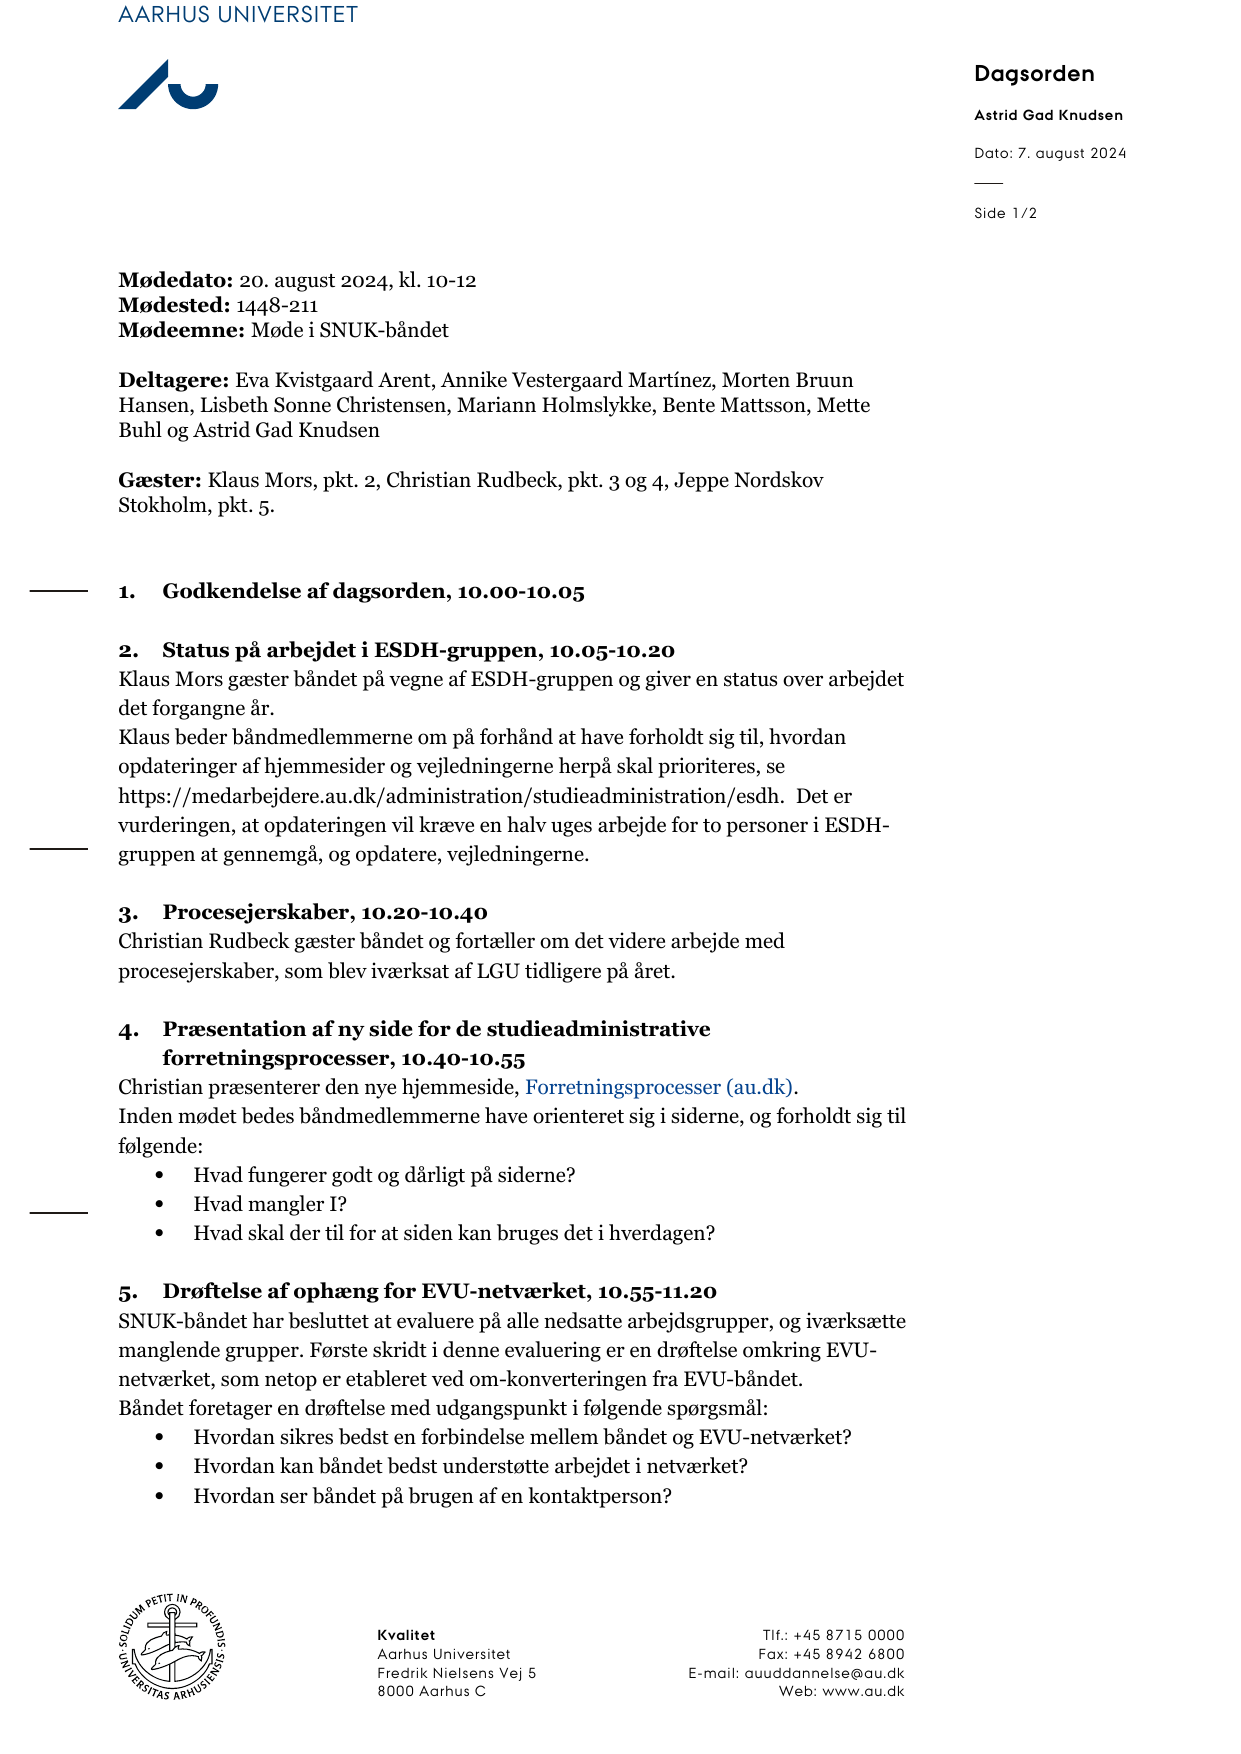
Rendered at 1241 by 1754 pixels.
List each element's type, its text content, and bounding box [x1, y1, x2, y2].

text Christian Rudbeck gæster båndet og fortæller om det videre arbejde med procesejerskaber, som blev iværksat af LGU tidligere på året. [118, 924, 915, 983]
text Inden mødet bedes båndmedlemmerne have orienteret sig i siderne, og forholdt sig til følgende: [118, 1099, 915, 1158]
subtitle Præsentation af ny side for de studieadministrative forretningsprocesser, 10.40-10.55 [118, 1012, 915, 1070]
list Hvad mangler I? [156, 1187, 915, 1216]
text Christian præsenterer den nye hjemmeside, Forretningsprocesser (au.dk). [118, 1070, 915, 1099]
list Hvordan ser båndet på brugen af en kontaktperson? [156, 1478, 915, 1508]
list Hvad fungerer godt og dårligt på siderne? [156, 1158, 915, 1187]
table_header Mødedato: 20. august 2024, kl. 10-12 Mødested: 1448-211 Mødeemne: Møde i SNUK-båndet Deltagere: Eva Kvistgaard Arent, Annike Vestergaard Martínez, Morten Bruun Hansen, Lisbeth Sonne Christensen, Mariann Holmslykke, Bente Mattsson, Mette Buhl og Astrid Gad Knudsen Gæster: Klaus Mors, pkt. 2, Christian Rudbeck, pkt. 3 og 4, Jeppe Nordskov Stokholm, pkt. 5. [118, 267, 914, 574]
text SNUK-båndet har besluttet at evaluere på alle nedsatte arbejdsgrupper, og iværksætte manglende grupper. Første skridt i denne evaluering er en drøftelse omkring EVU-netværket, som netop er etableret ved om-konverteringen fra EVU-båndet. [118, 1303, 915, 1391]
list Hvordan kan båndet bedst understøtte arbejdet i netværket? [156, 1449, 915, 1478]
subtitle Procesejerskaber, 10.20-10.40 [118, 895, 915, 924]
subtitle Status på arbejdet i ESDH-gruppen, 10.05-10.20 [118, 633, 915, 662]
text Klaus beder båndmedlemmerne om på forhånd at have forholdt sig til, hvordan opdateringer af hjemmesider og vejledningerne herpå skal prioriteres, se https://medarbejdere.au.dk/administration/studieadministration/esdh. Det er vurderingen, at opdateringen vil kræve en halv uges arbejde for to personer i ESDH-gruppen at gennemgå, og opdatere, vejledningerne. [118, 720, 915, 866]
subtitle Drøftelse af ophæng for EVU-netværket, 10.55-11.20 [118, 1274, 915, 1303]
subtitle Godkendelse af dagsorden, 10.00-10.05 [118, 574, 915, 603]
list Hvordan sikres bedst en forbindelse mellem båndet og EVU-netværket? [156, 1420, 915, 1449]
text Klaus Mors gæster båndet på vegne af ESDH-gruppen og giver en status over arbejdet det forgangne år. [118, 662, 915, 720]
list Hvad skal der til for at siden kan bruges det i hverdagen? [156, 1216, 915, 1245]
text Båndet foretager en drøftelse med udgangspunkt i følgende spørgsmål: [118, 1391, 915, 1420]
